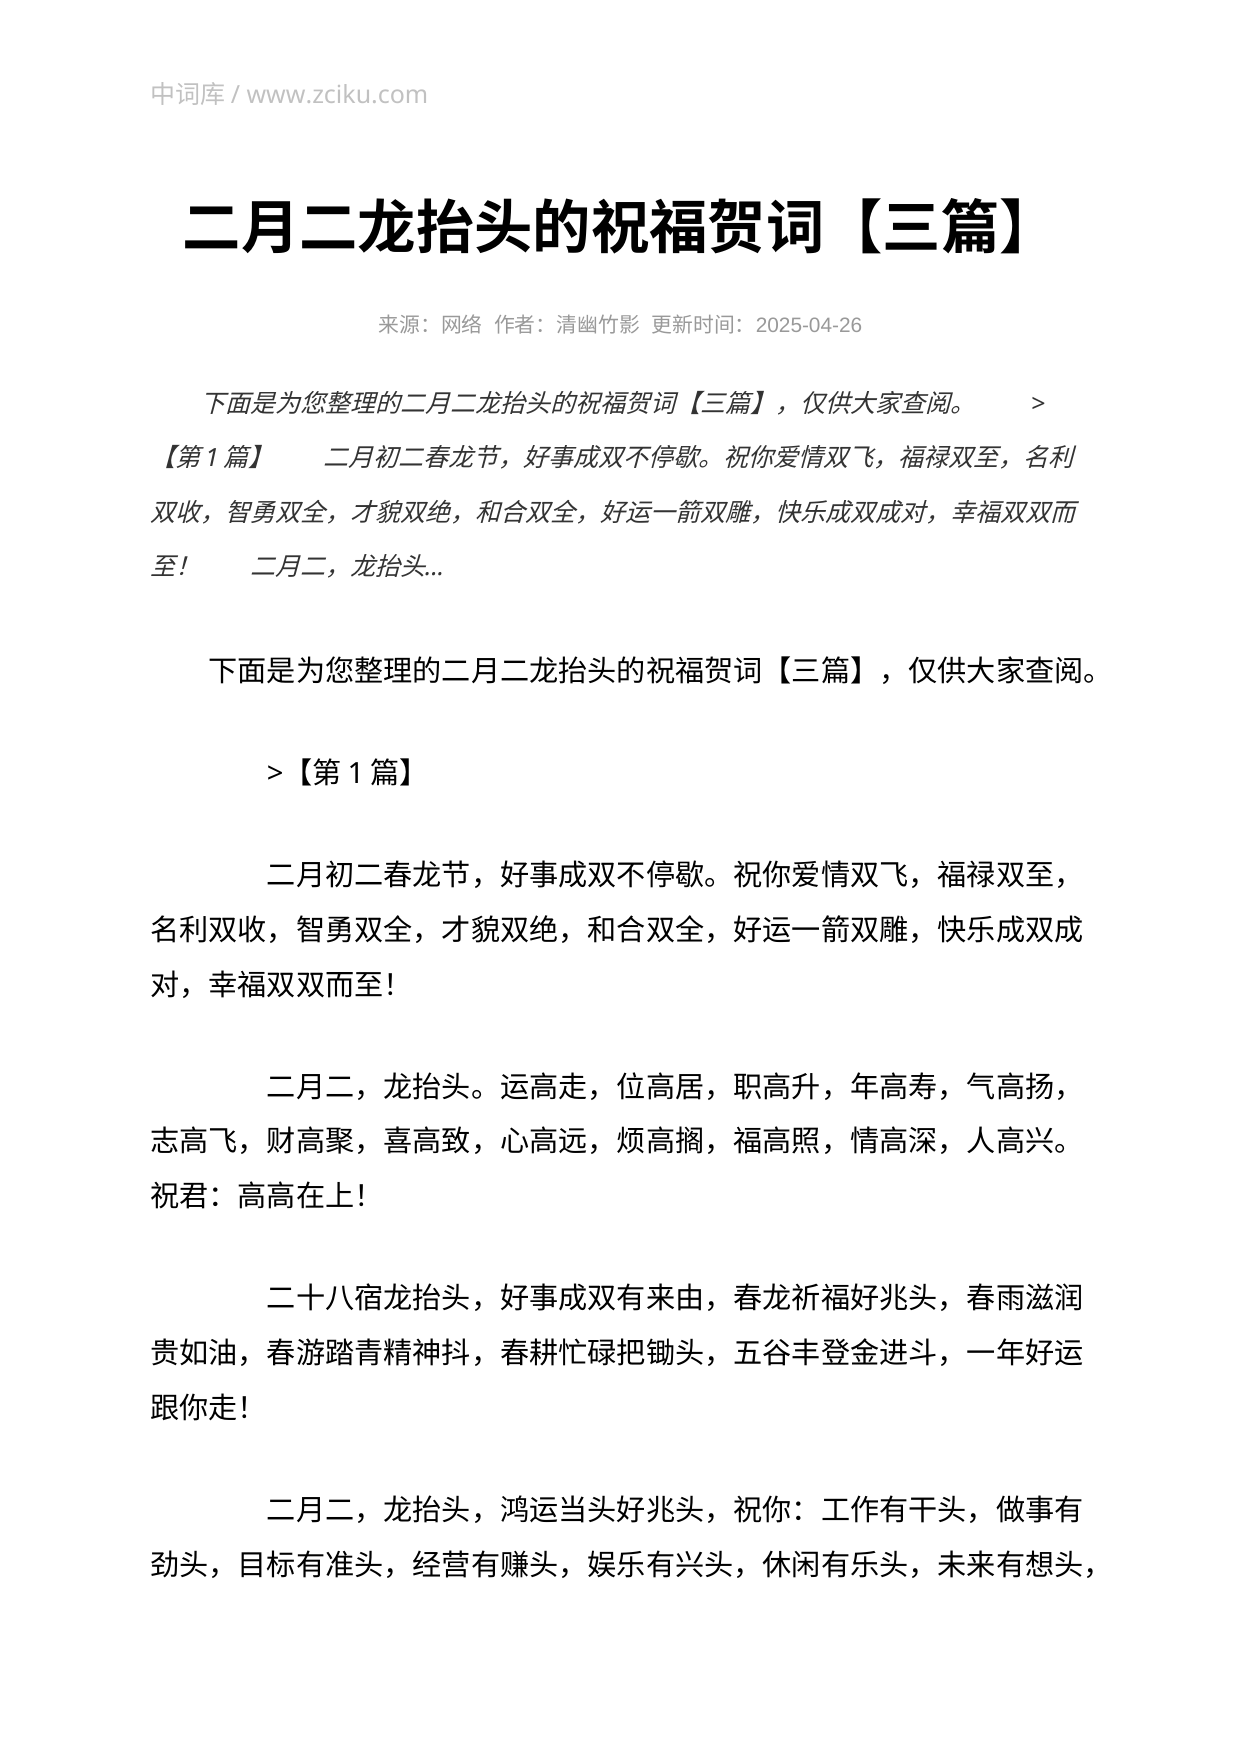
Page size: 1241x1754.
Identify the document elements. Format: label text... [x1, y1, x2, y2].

text 二月初二春龙节，好事成双不停歇。祝你爱情双飞，福禄双至，名利双收，智勇双全，才貌双绝，和合双全，好运一箭双雕，快乐成双成对，幸福双双而至！ [150, 852, 1090, 1004]
subtitle 二月二龙抬头的祝福贺词【三篇】 [150, 181, 1090, 266]
text 来源：网络 作者：清幽竹影 更新时间：2025-04-26 [150, 313, 1090, 337]
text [150, 1486, 1090, 1583]
text 二月二，龙抬头。运高走，位高居，职高升，年高寿，气高扬，志高飞，财高聚，喜高致，心高远，烦高搁，福高照，情高深，人高兴。祝君：高高在上！ [150, 1063, 1090, 1215]
text >【第1篇】 [150, 749, 1090, 792]
text 下面是为您整理的二月二龙抬头的祝福贺词【三篇】，仅供大家查阅。 >【第1篇】 二月初二春龙节，好事成双不停歇。祝你爱情双飞，福禄双至，名利双收，智勇双全，才貌双绝，和合双全，好运一箭双雕，快乐成双成对，幸福双双而至！ 二月二，龙抬头... [150, 383, 1090, 583]
text 二十八宿龙抬头，好事成双有来由，春龙祈福好兆头，春雨滋润贵如油，春游踏青精神抖，春耕忙碌把锄头，五谷丰登金进斗，一年好运跟你走！ [150, 1275, 1090, 1427]
text 下面是为您整理的二月二龙抬头的祝福贺词【三篇】，仅供大家查阅。 [150, 648, 1090, 690]
